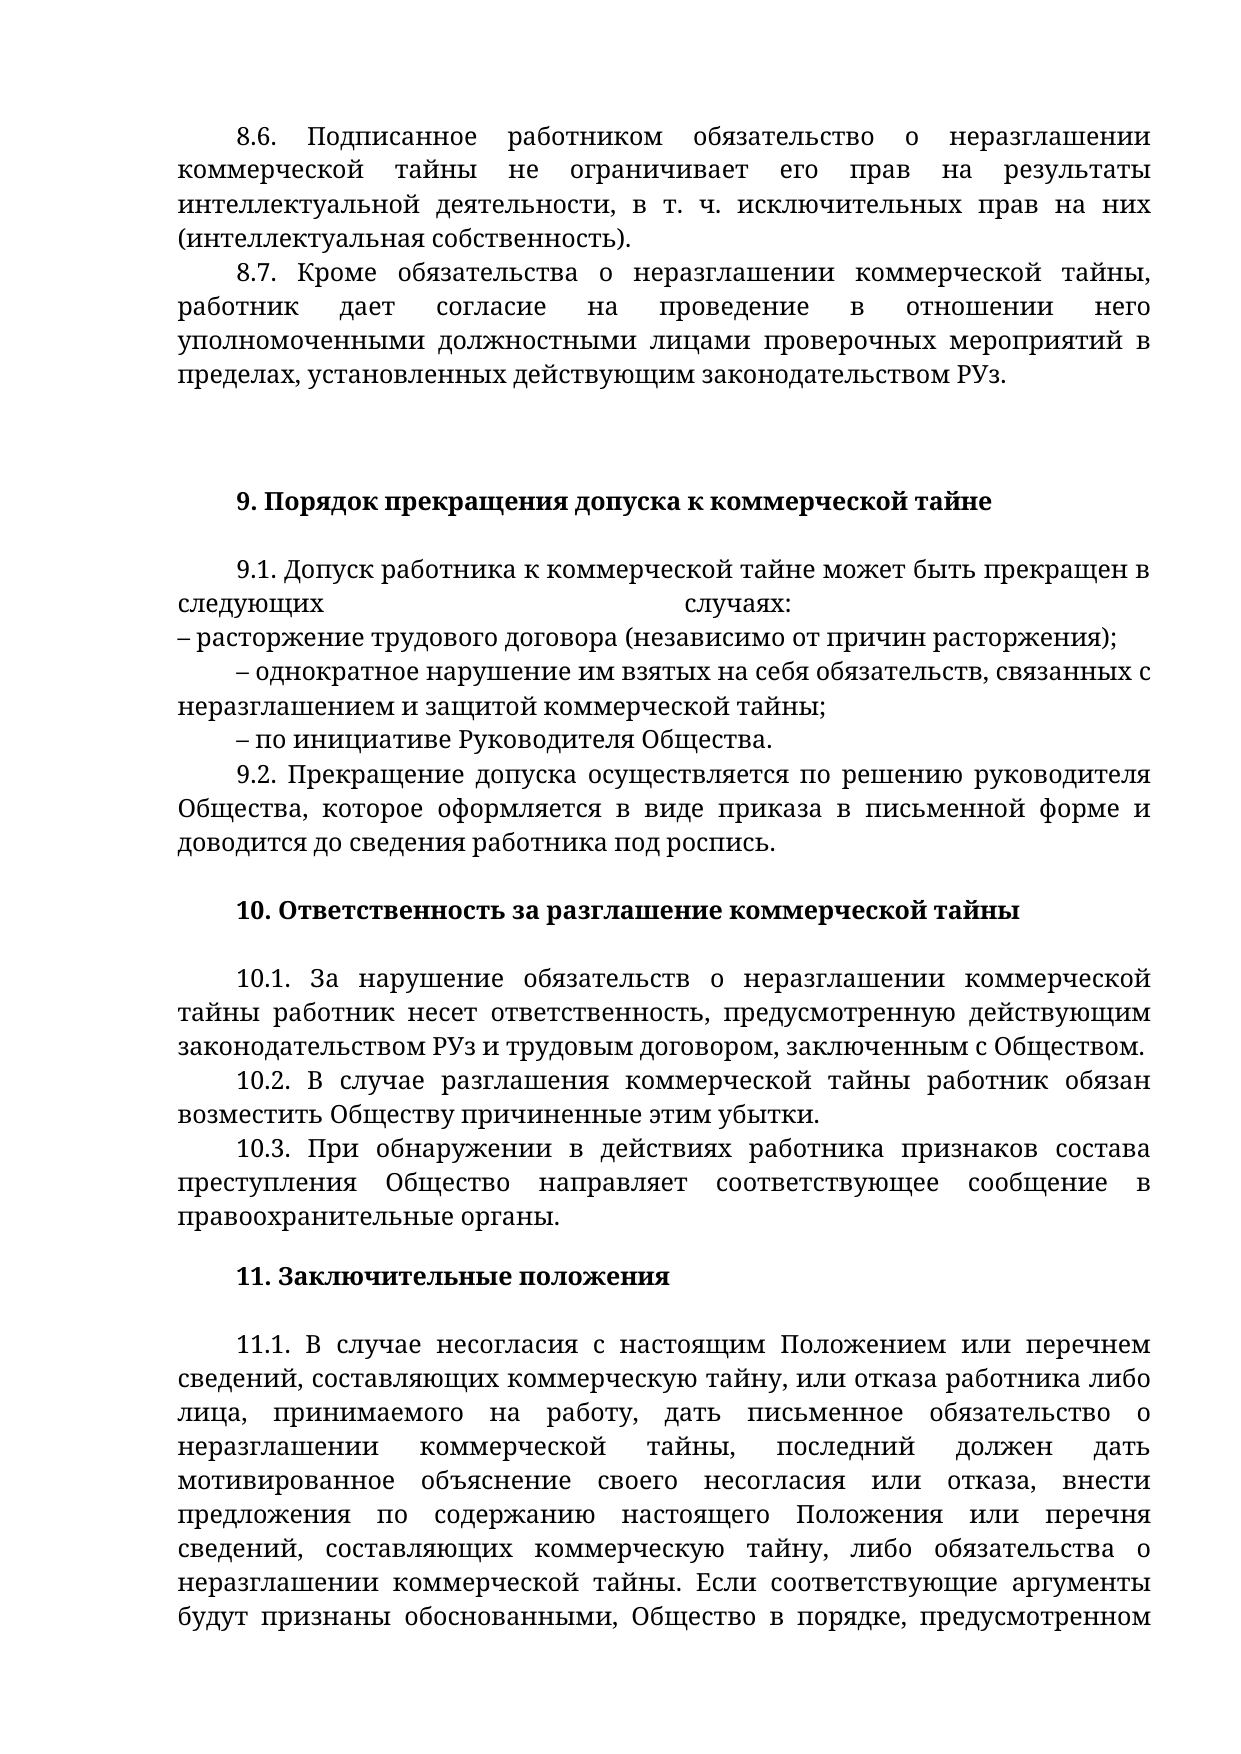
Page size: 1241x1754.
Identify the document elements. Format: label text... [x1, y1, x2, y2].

text 10.2. В случае разглашения коммерческой тайны работник обязан возместить Обществу причиненные этим убытки. [177, 1063, 1152, 1131]
text 9. Порядок прекращения допуска к коммерческой тайне [177, 484, 1152, 518]
text 10.3. При обнаружении в действиях работника признаков состава преступления Общество направляет соответствующее сообщение в правоохранительные органы. [177, 1131, 1152, 1233]
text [177, 1326, 1152, 1633]
text – однократное нарушение им взятых на себя обязательств, связанных с неразглашением и защитой коммерческой тайны; [177, 654, 1152, 722]
text 10.1. За нарушение обязательств о неразглашении коммерческой тайны работник несет ответственность, предусмотренную действующим законодательством РУз и трудовым договором, заключенным с Обществом. [177, 961, 1152, 1063]
text 9.1. Допуск работника к коммерческой тайне может быть прекращен в следующих случаях: – расторжение трудового договора (независимо от причин расторжения); [177, 552, 1152, 654]
text – по инициативе Руководителя Общества. [177, 722, 1152, 756]
text 10. Ответственность за разглашение коммерческой тайны [177, 892, 1152, 927]
text 8.7. Кроме обязательства о неразглашении коммерческой тайны, работник дает согласие на проведение в отношении него уполномоченными должностными лицами проверочных мероприятий в пределах, установленных действующим законодательством РУз. [177, 254, 1152, 391]
text 11. Заключительные положения [177, 1258, 1152, 1292]
text 9.2. Прекращение допуска осуществляется по решению руководителя Общества, которое оформляется в виде приказа в письменной форме и доводится до сведения работника под роспись. [177, 756, 1152, 858]
text 8.6. Подписанное работником обязательство о неразглашении коммерческой тайны не ограничивает его прав на результаты интеллектуальной деятельности, в т. ч. исключительных прав на них (интеллектуальная собственность). [177, 118, 1152, 254]
